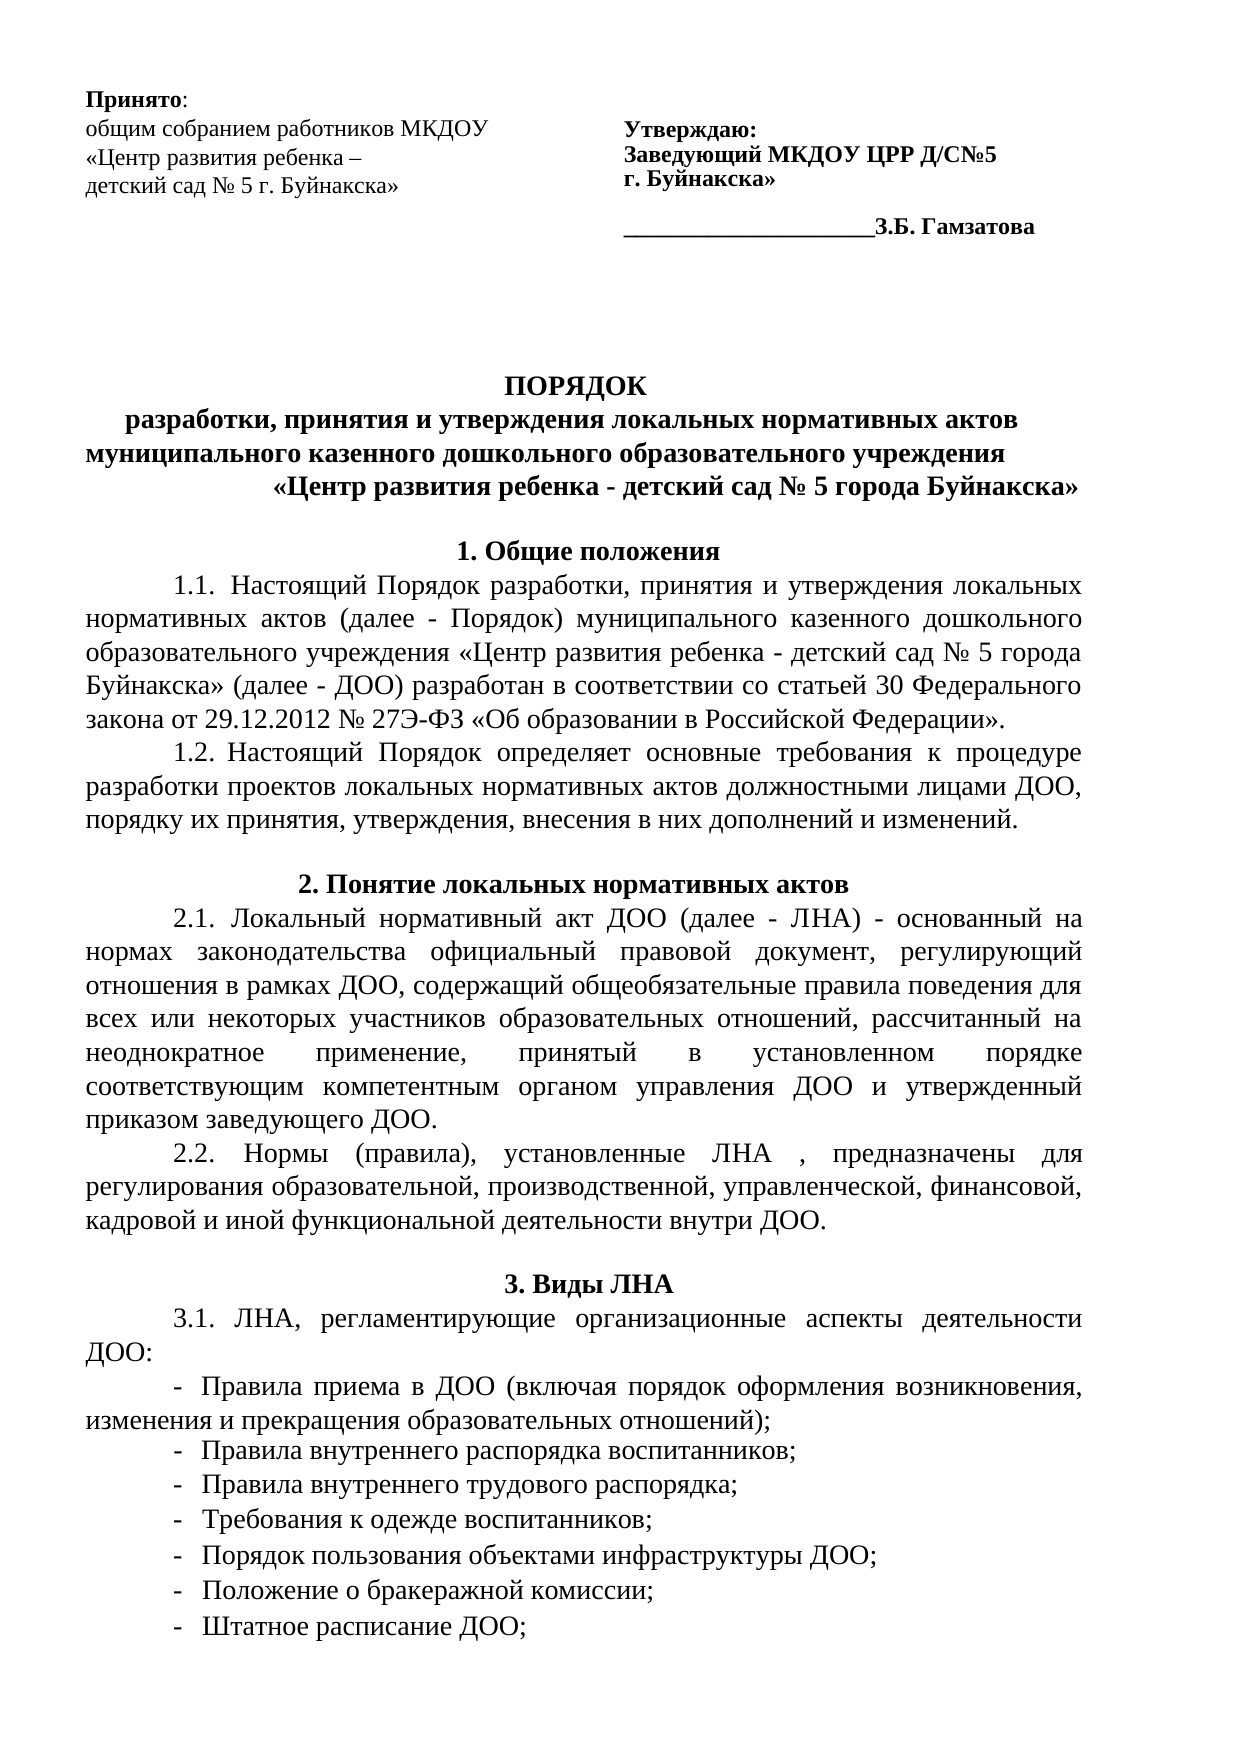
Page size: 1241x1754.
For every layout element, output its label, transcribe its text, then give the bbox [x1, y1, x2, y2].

list Настоящий Порядок разработки, принятия и утверждения локальных нормативных актов (далее - Порядок) муниципального казенного дошкольного образовательного учреждения «Центр развития ребенка - детский сад № 5 города Буйнакска» (далее - ДОО) разработан в соответствии со статьей 30 Федерального закона от 29.12.2012 № 27Э-ФЗ «Об образовании в Российской Федерации». [85, 567, 1083, 735]
text Заведующий МКДОУ ЦРР Д/С№5 г. Буйнакска» [623, 143, 1085, 191]
text 2. Понятие локальных нормативных актов [298, 867, 1085, 901]
text детский сад № 5 г. Буйнакска» [85, 171, 547, 199]
text _____________________З.Б. Гамзатова [623, 215, 1085, 239]
text Принято: [85, 85, 547, 114]
list Правила внутреннего трудового распорядка; [85, 1465, 1085, 1500]
list Локальный нормативный акт ДОО (далее - ЛHA) - основанный на нормах законодательства официальный правовой документ, регулирующий отношения в рамках ДОО, содержащий общеобязательные правила поведения для всех или некоторых участников образовательных отношений, рассчитанный на неоднократное применение, принятый в установленном порядке соответствующим компетентным органом управления ДОО и утвержденный приказом заведующего ДОО. [85, 901, 1083, 1135]
text ПОРЯДОК [504, 368, 1085, 402]
text разработки, принятия и утверждения локальных нормативных актов муниципального казенного дошкольного образовательного учреждения [85, 402, 1083, 469]
text общим собранием работников МКДОУ [85, 114, 547, 142]
list Положение о бракеражной комиссии; [85, 1571, 1085, 1607]
list Порядок пользования объектами инфраструктуры ДОО; [85, 1536, 1085, 1571]
list Правила внутреннего распорядка воспитанников; [86, 1437, 1085, 1465]
text 1. Общие положения [456, 534, 1085, 567]
list Правила приема в ДОО (включая порядок оформления возникновения, изменения и прекращения образовательных отношений); [85, 1369, 1083, 1437]
list Штатное расписание ДОО; [85, 1607, 1085, 1642]
list Требования к одежде воспитанников; [85, 1500, 1085, 1536]
text 3.1. ЛHA, регламентирующие организационные аспекты деятельности ДОО: [85, 1301, 1083, 1369]
list Настоящий Порядок определяет основные требования к процедуре разработки проектов локальных нормативных актов должностными лицами ДОО, порядку их принятия, утверждения, внесения в них дополнений и изменений. [85, 735, 1083, 836]
list Нормы (правила), установленные ЛHA , предназначены для регулирования образовательной, производственной, управленческой, финансовой, кадровой и иной функциональной деятельности внутри ДОО. [85, 1135, 1083, 1236]
text «Центр развития ребенка – [85, 142, 547, 171]
text 3. Виды ЛHA [504, 1267, 1085, 1301]
text Утверждаю: [623, 85, 1085, 143]
text «Центр развития ребенка - детский сад № 5 города Буйнакска» [83, 469, 1085, 503]
